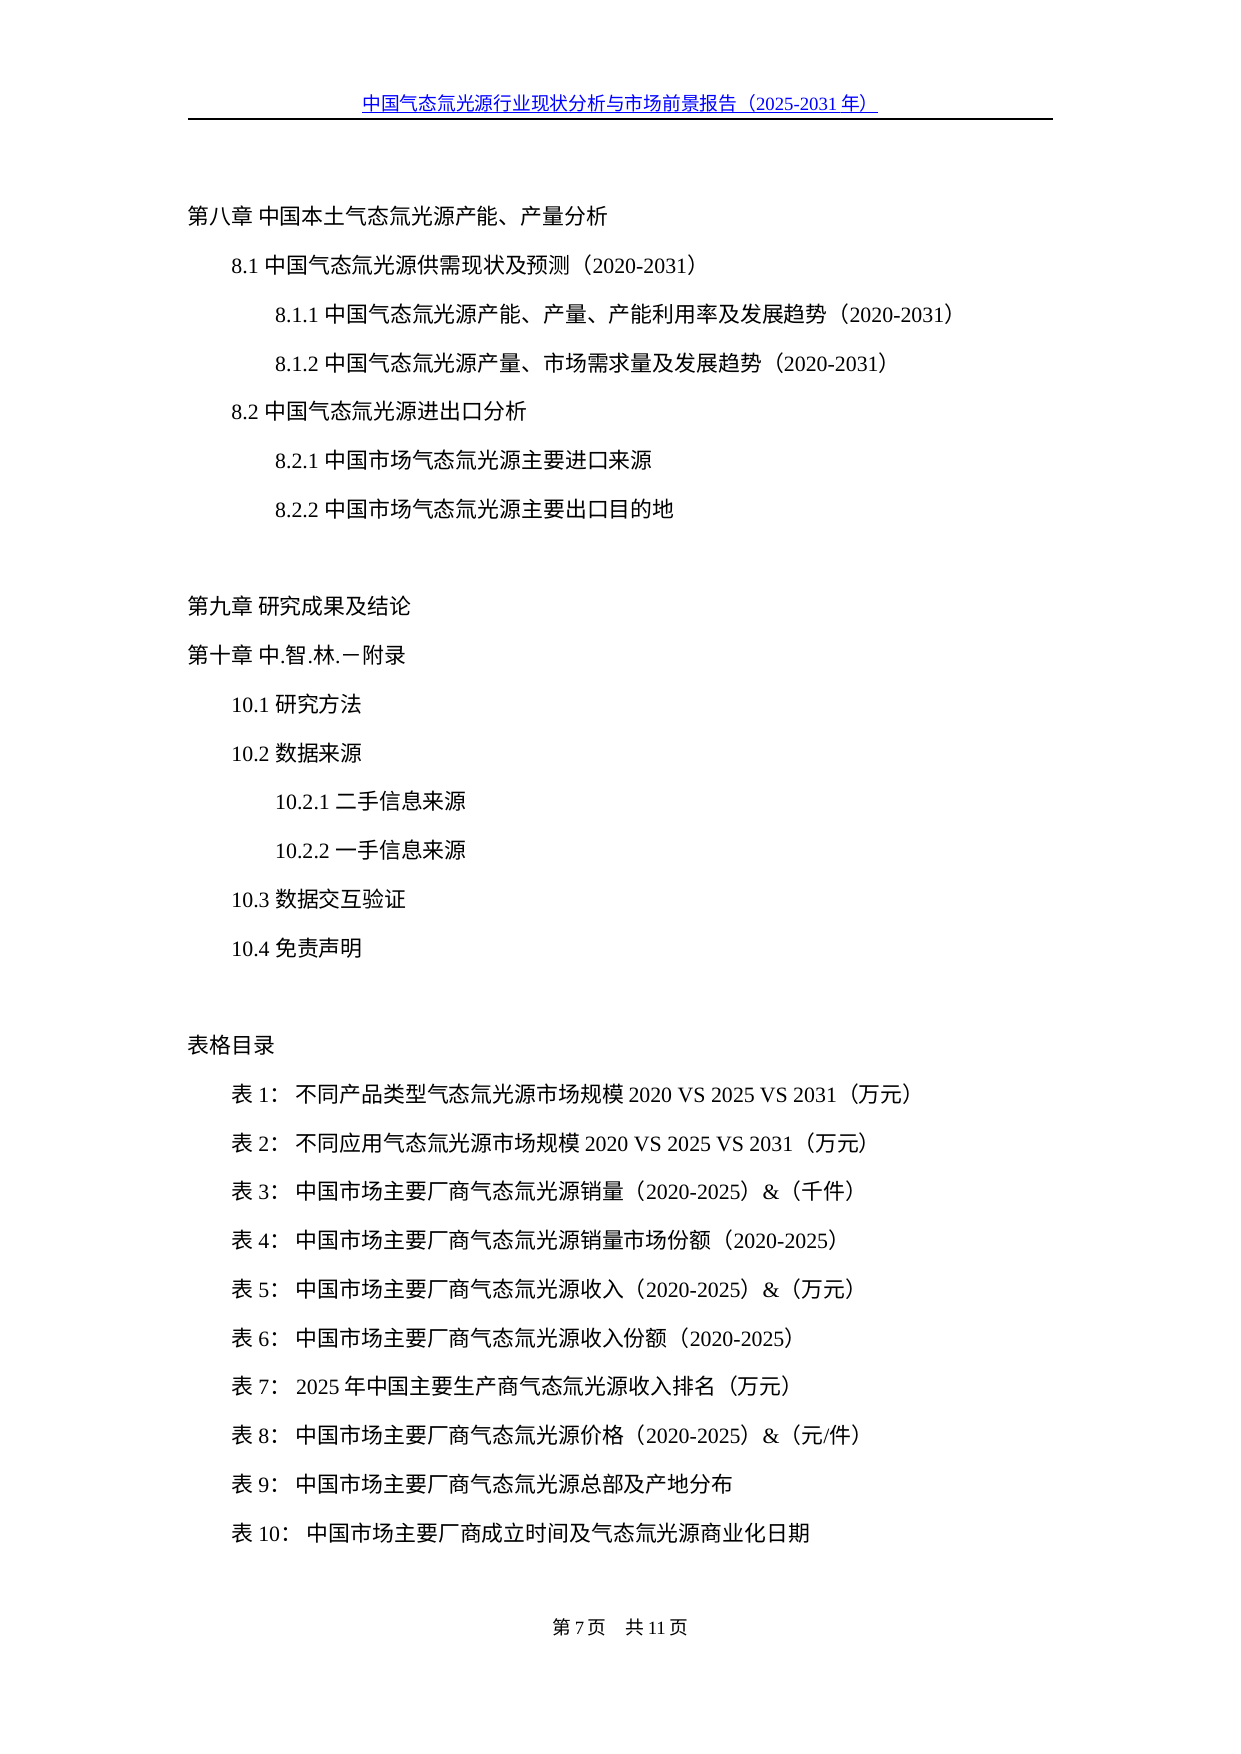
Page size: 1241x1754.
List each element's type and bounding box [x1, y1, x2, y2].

text [187, 150, 1053, 1548]
